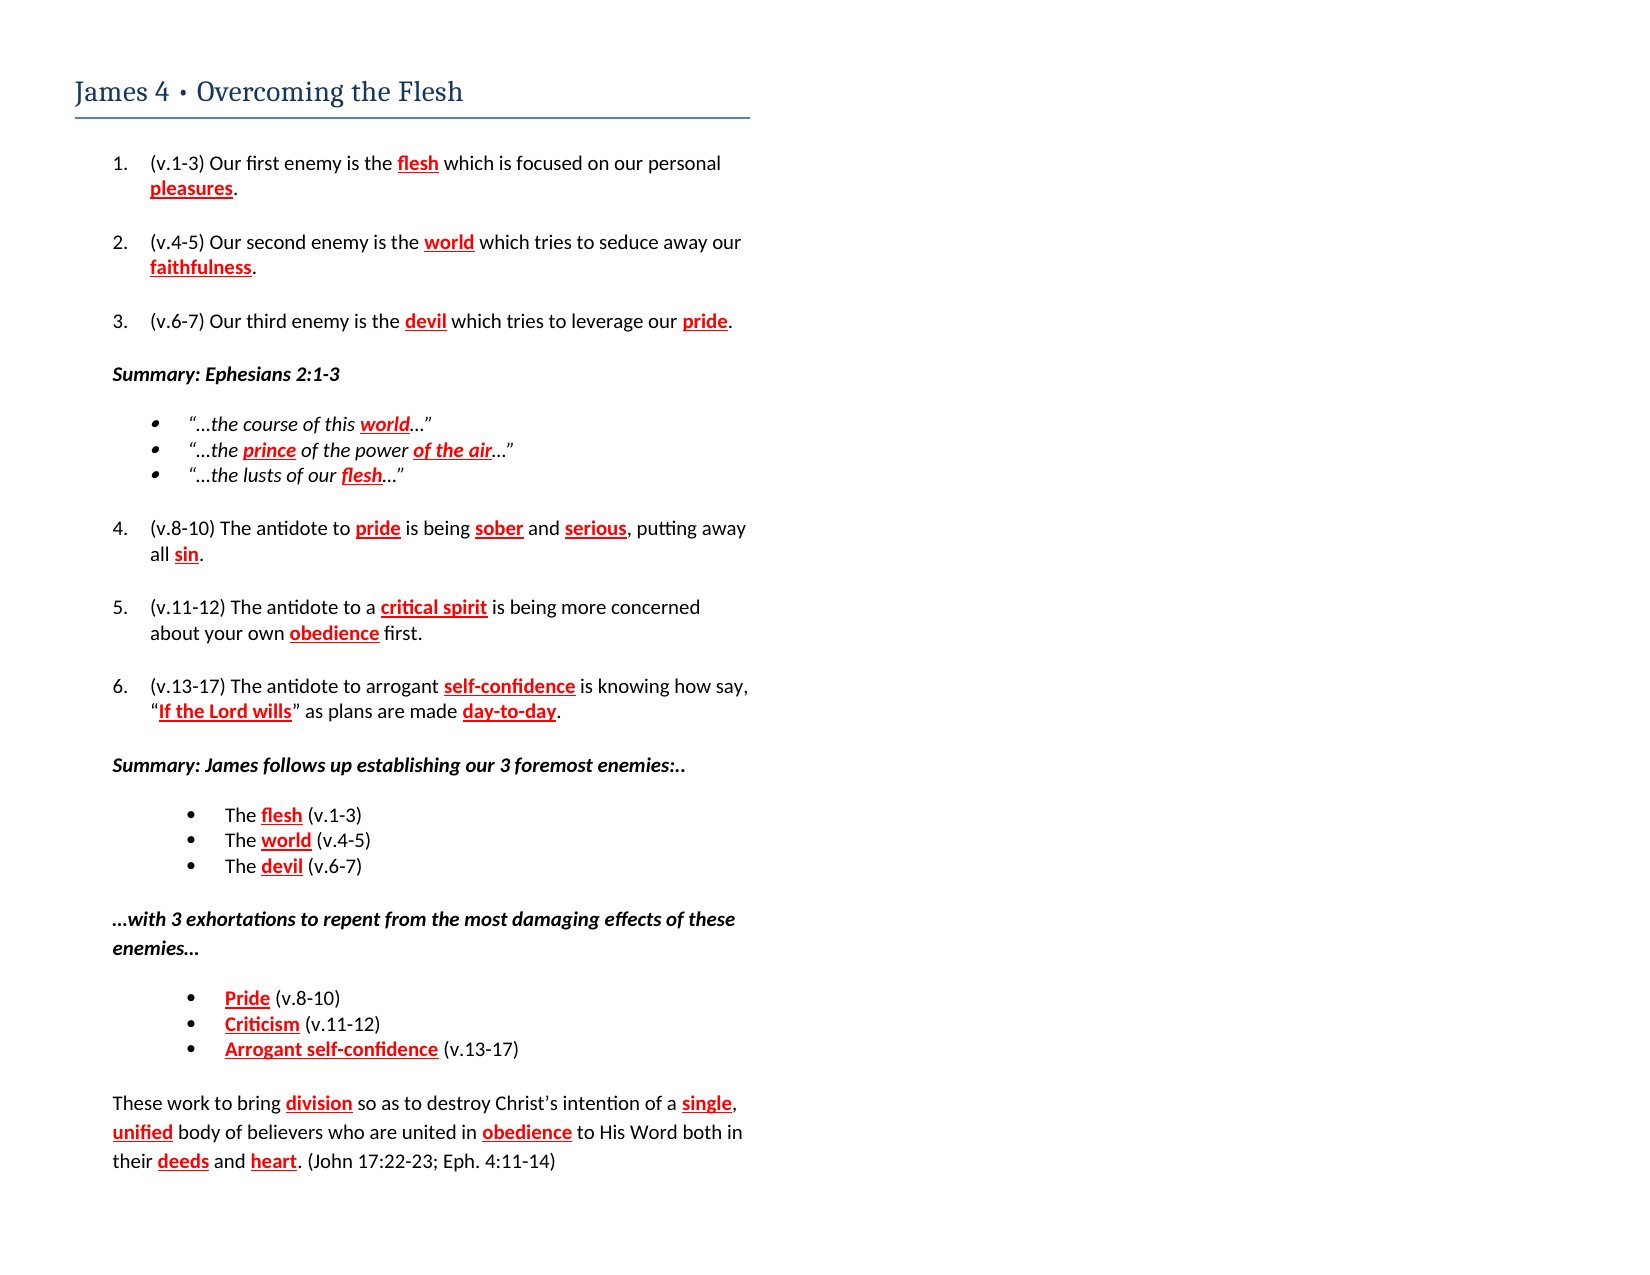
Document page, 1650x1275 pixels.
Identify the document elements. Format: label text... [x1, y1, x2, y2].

list “…the prince of the power of the air…” [150, 437, 750, 462]
list The world (v.4-5) [187, 828, 750, 853]
text Summary: James follows up establishing our 3 foremost enemies:.. [112, 752, 750, 778]
list Pride (v.8-10) [187, 986, 750, 1011]
list (v.11-12) The antidote to a critical spirit is being more concerned about your own obedience first. [112, 594, 750, 673]
list “…the course of this world…” [150, 411, 750, 437]
list Arrogant self-confidence (v.13-17) [187, 1036, 750, 1090]
text Summary: Ephesians 2:1-3 [112, 361, 750, 387]
title James 4 • Overcoming the Flesh [75, 75, 750, 117]
list The devil (v.6-7) [187, 853, 750, 906]
list (v.13-17) The antidote to arrogant self-confidence is knowing how say, “If the Lord wills” as plans are made day-to-day. [112, 673, 750, 752]
list (v.6-7) Our third enemy is the devil which tries to leverage our pride. [112, 308, 750, 361]
list “…the lusts of our flesh…” [150, 462, 750, 516]
list The flesh (v.1-3) [187, 802, 750, 828]
text These work to bring division so as to destroy Christ’s intention of a single, unified body of believers who are united in obedience to His Word both in their deeds and heart. (John 17:22-23; Eph. 4:11-14) [112, 1090, 750, 1174]
list Criticism (v.11-12) [187, 1011, 750, 1036]
list (v.4-5) Our second enemy is the world which tries to seduce away our faithfulness. [112, 229, 750, 308]
list (v.1-3) Our first enemy is the flesh which is focused on our personal pleasures. [112, 150, 750, 229]
text …with 3 exhortations to repent from the most damaging effects of these enemies… [112, 906, 750, 961]
list (v.8-10) The antidote to pride is being sober and serious, putting away all sin. [112, 516, 750, 594]
